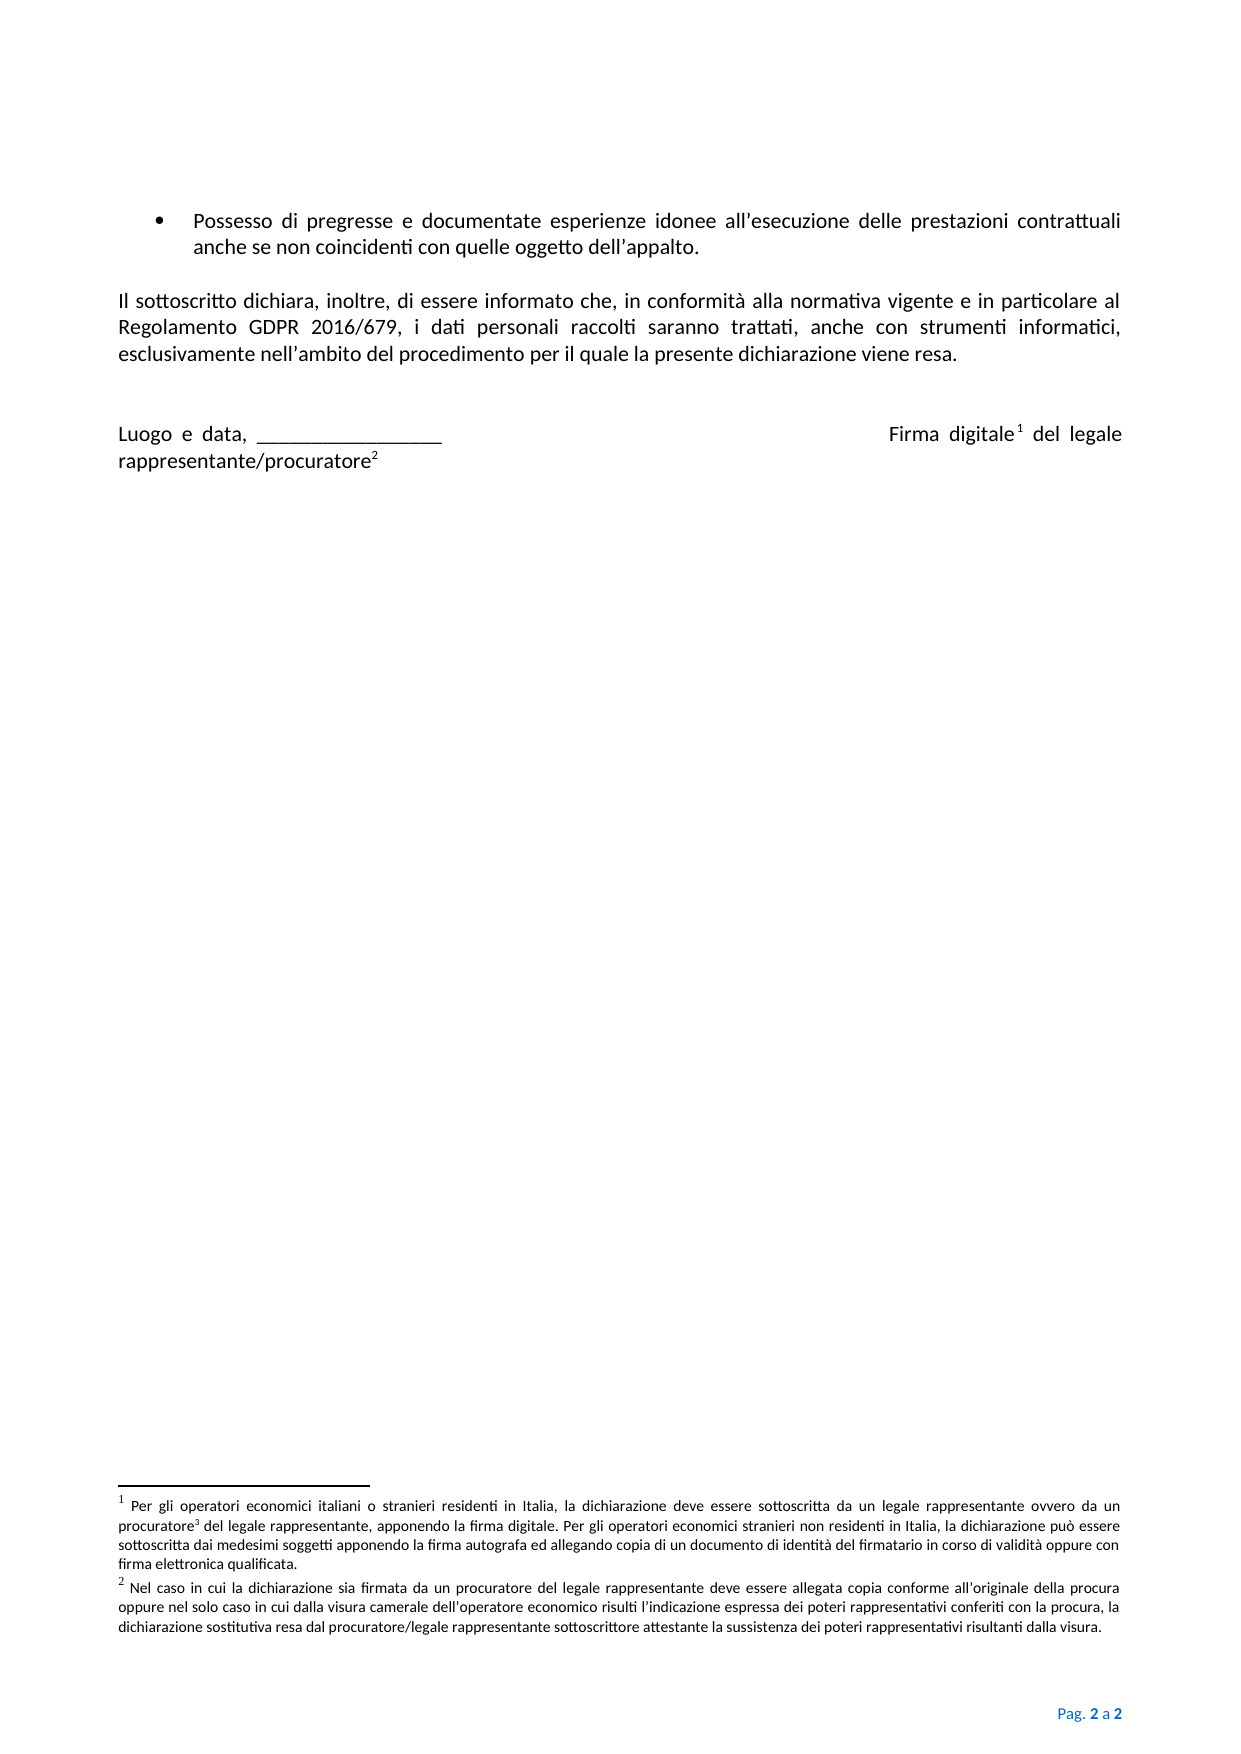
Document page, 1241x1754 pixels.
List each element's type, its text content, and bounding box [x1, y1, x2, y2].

list Possesso di pregresse e documentate esperienze idonee all’esecuzione delle prestazioni contrattuali anche se non coincidenti con quelle oggetto dell’appalto. [156, 207, 1122, 260]
text Luogo e data, _________________ Firma digitale del legale rappresentante/procuratore [118, 420, 1122, 473]
text Il sottoscritto dichiara, inoltre, di essere informato che, in conformità alla normativa vigente e in particolare al Regolamento GDPR 2016/679, i dati personali raccolti saranno trattati, anche con strumenti informatici, esclusivamente nell’ambito del procedimento per il quale la presente dichiarazione viene resa. [118, 287, 1122, 367]
